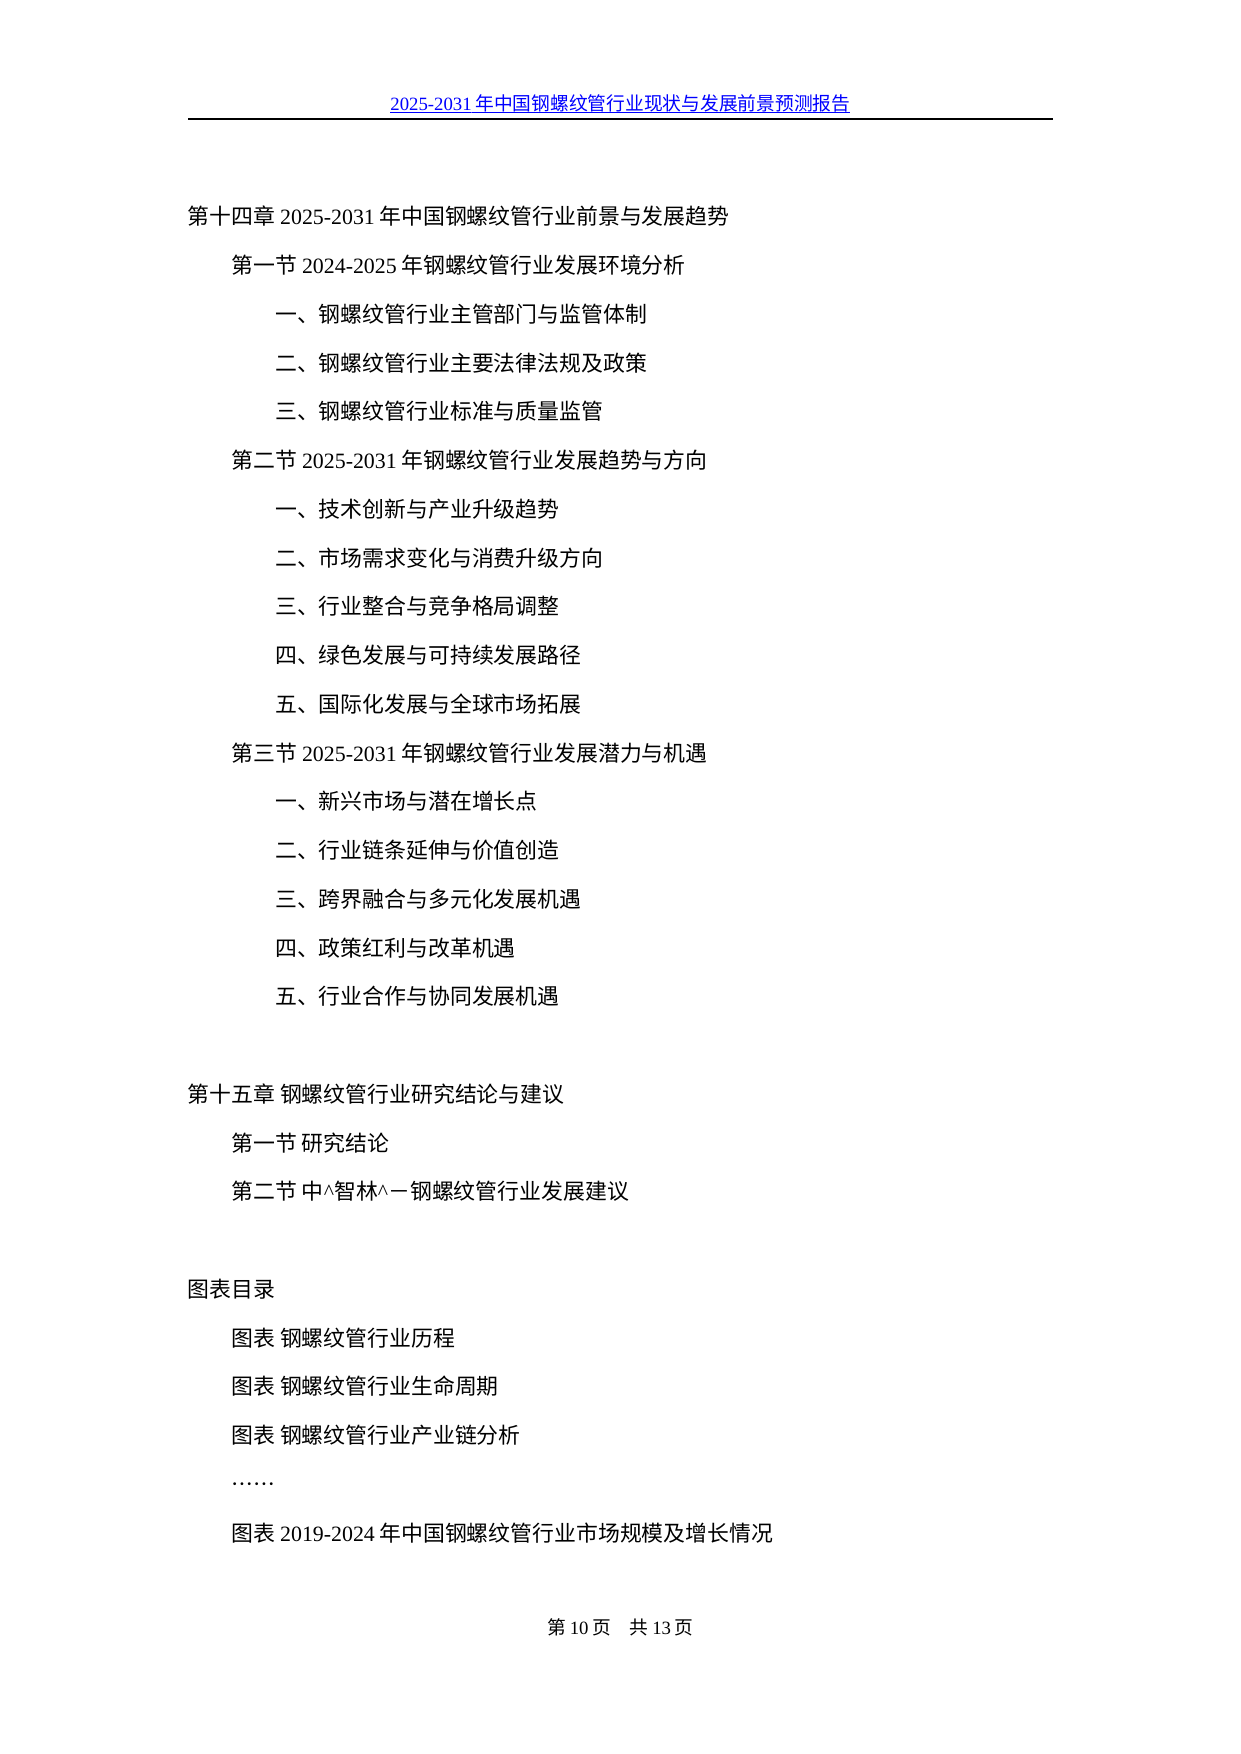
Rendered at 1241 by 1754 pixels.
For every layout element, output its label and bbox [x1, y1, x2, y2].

text [187, 150, 1053, 1548]
